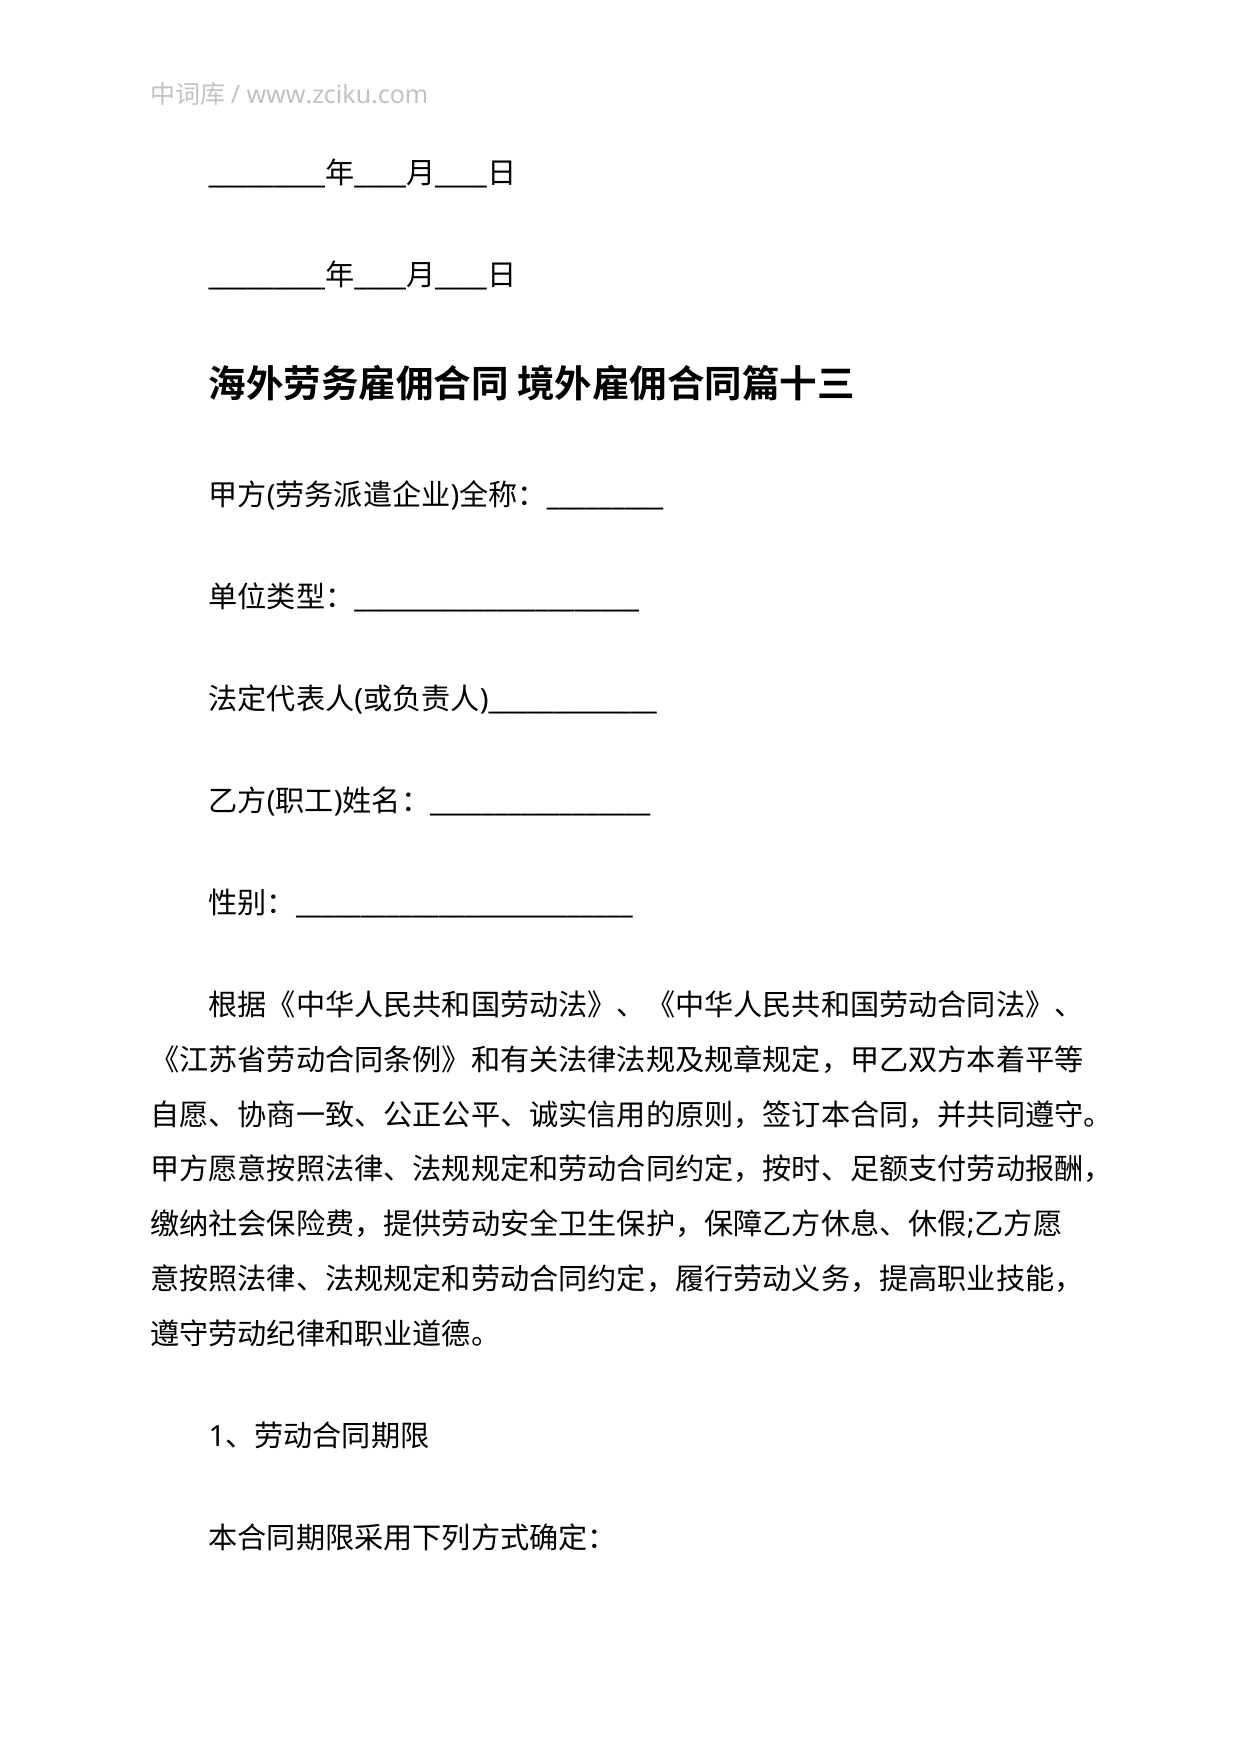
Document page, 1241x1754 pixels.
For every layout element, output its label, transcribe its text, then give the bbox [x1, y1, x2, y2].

text _________年____月____日 [150, 252, 1090, 294]
text 根据《中华人民共和国劳动法》、《中华人民共和国劳动合同法》、《江苏省劳动合同条例》和有关法律法规及规章规定，甲乙双方本着平等自愿、协商一致、公正公平、诚实信用的原则，签订本合同，并共同遵守。甲方愿意按照法律、法规规定和劳动合同约定，按时、足额支付劳动报酬，缴纳社会保险费，提供劳动安全卫生保护，保障乙方休息、休假;乙方愿意按照法律、法规规定和劳动合同约定，履行劳动义务，提高职业技能，遵守劳动纪律和职业道德。 [150, 981, 1090, 1353]
text 单位类型：______________________ [150, 573, 1090, 616]
text _________年____月____日 [150, 150, 1090, 192]
text 甲方(劳务派遣企业)全称：_________ [150, 471, 1090, 514]
text 本合同期限采用下列方式确定： [150, 1514, 1090, 1557]
text 乙方(职工)姓名：_________________ [150, 777, 1090, 820]
text 1、劳动合同期限 [150, 1412, 1090, 1455]
text 海外劳务雇佣合同 境外雇佣合同篇十三 [150, 354, 1090, 408]
text 法定代表人(或负责人)_____________ [150, 675, 1090, 718]
text 性别：__________________________ [150, 879, 1090, 922]
